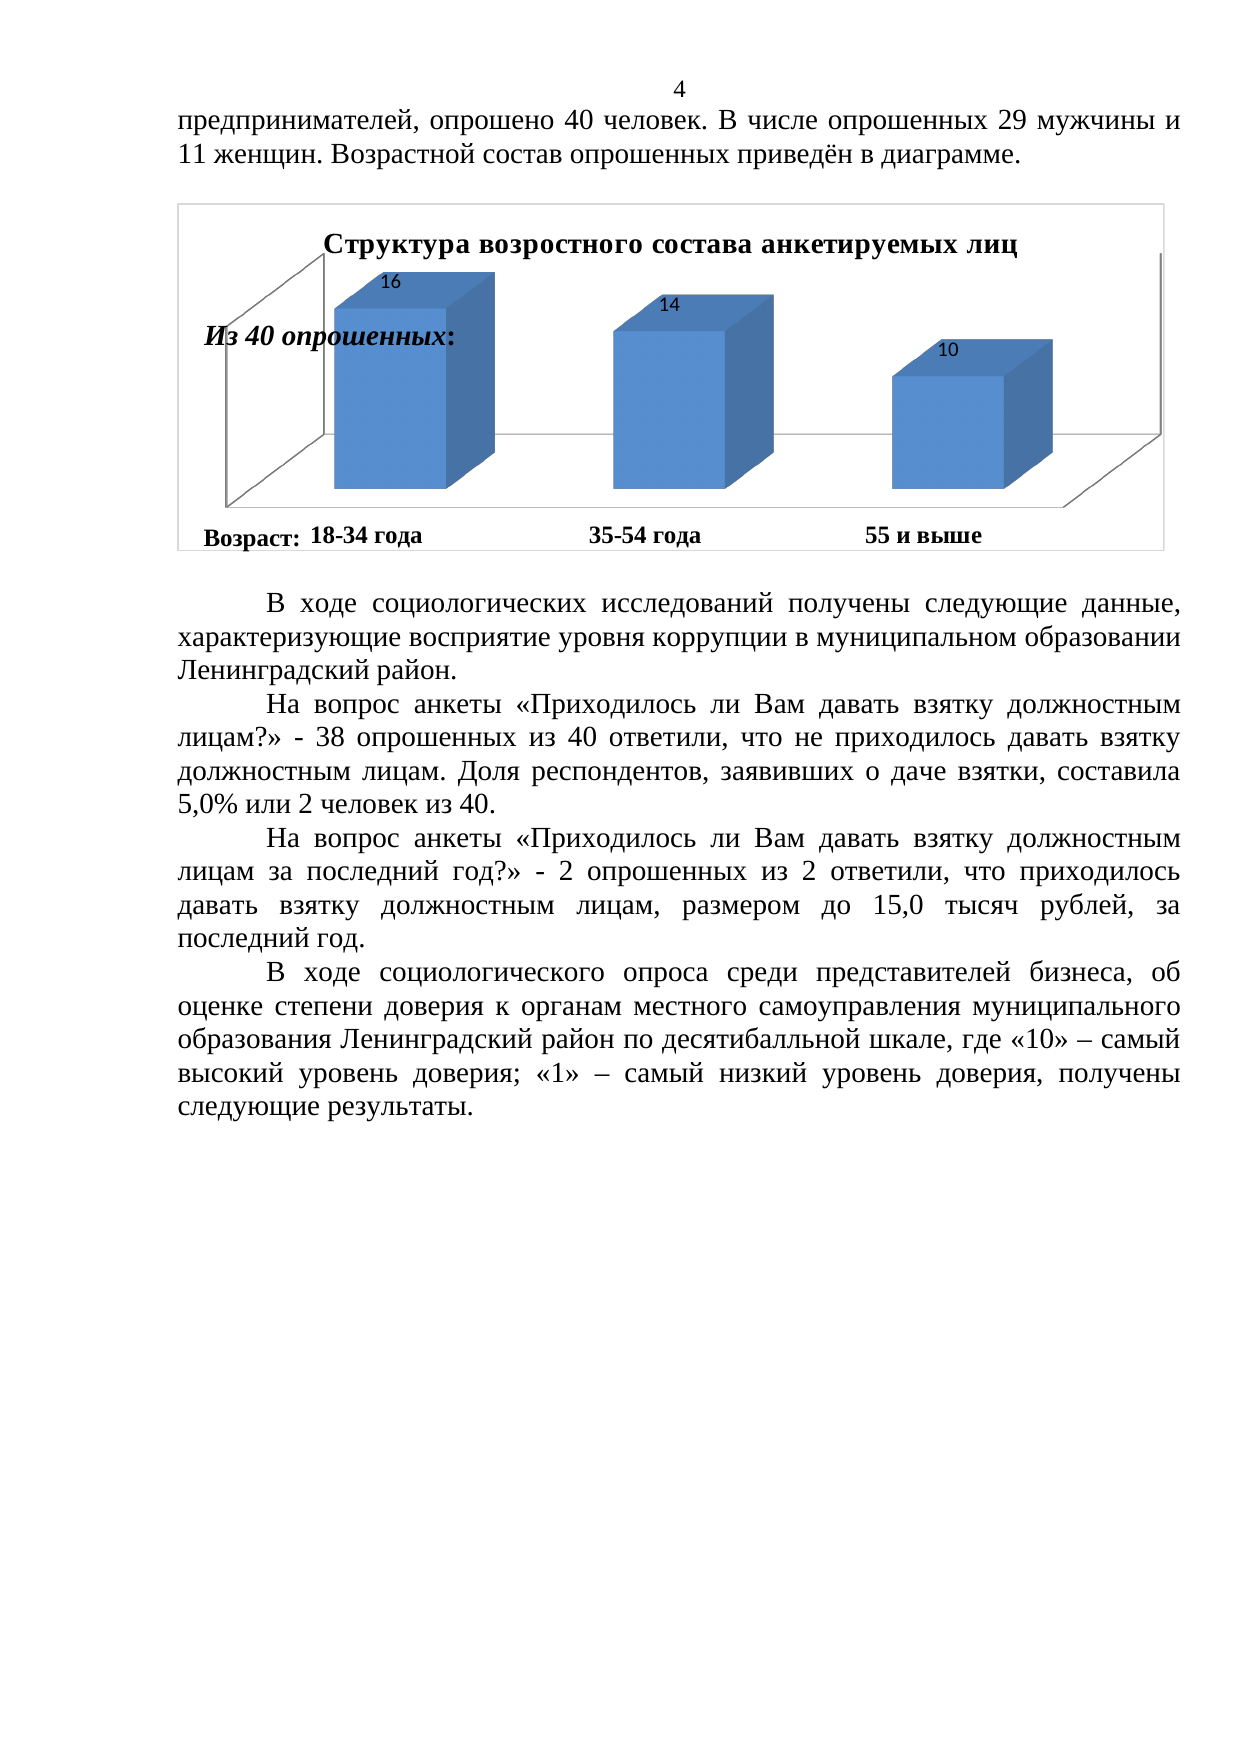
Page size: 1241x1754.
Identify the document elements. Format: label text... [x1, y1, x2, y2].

text На вопрос анкеты «Приходилось ли Вам давать взятку должностным лицам?» - 38 опрошенных из 40 ответили, что не приходилось давать взятку должностным лицам. Доля респондентов, заявивших о даче взятки, составила 5,0% или 2 человек из 40. [177, 686, 1182, 820]
text В ходе социологических исследований получены следующие данные, характеризующие восприятие уровня коррупции в муниципальном образовании Ленинградский район. [177, 585, 1182, 686]
text На вопрос анкеты «Приходилось ли Вам давать взятку должностным лицам за последний год?» - 2 опрошенных из 2 ответили, что приходилось давать взятку должностным лицам, размером до 15,0 тысяч рублей, за последний год. [177, 820, 1182, 954]
text В ходе социологического опроса среди представителей бизнеса, об оценке степени доверия к органам местного самоуправления муниципального образования Ленинградский район по десятибалльной шкале, где «10» – самый высокий уровень доверия; «1» – самый низкий уровень доверия, получены следующие результаты. [177, 954, 1182, 1122]
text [177, 102, 1182, 169]
